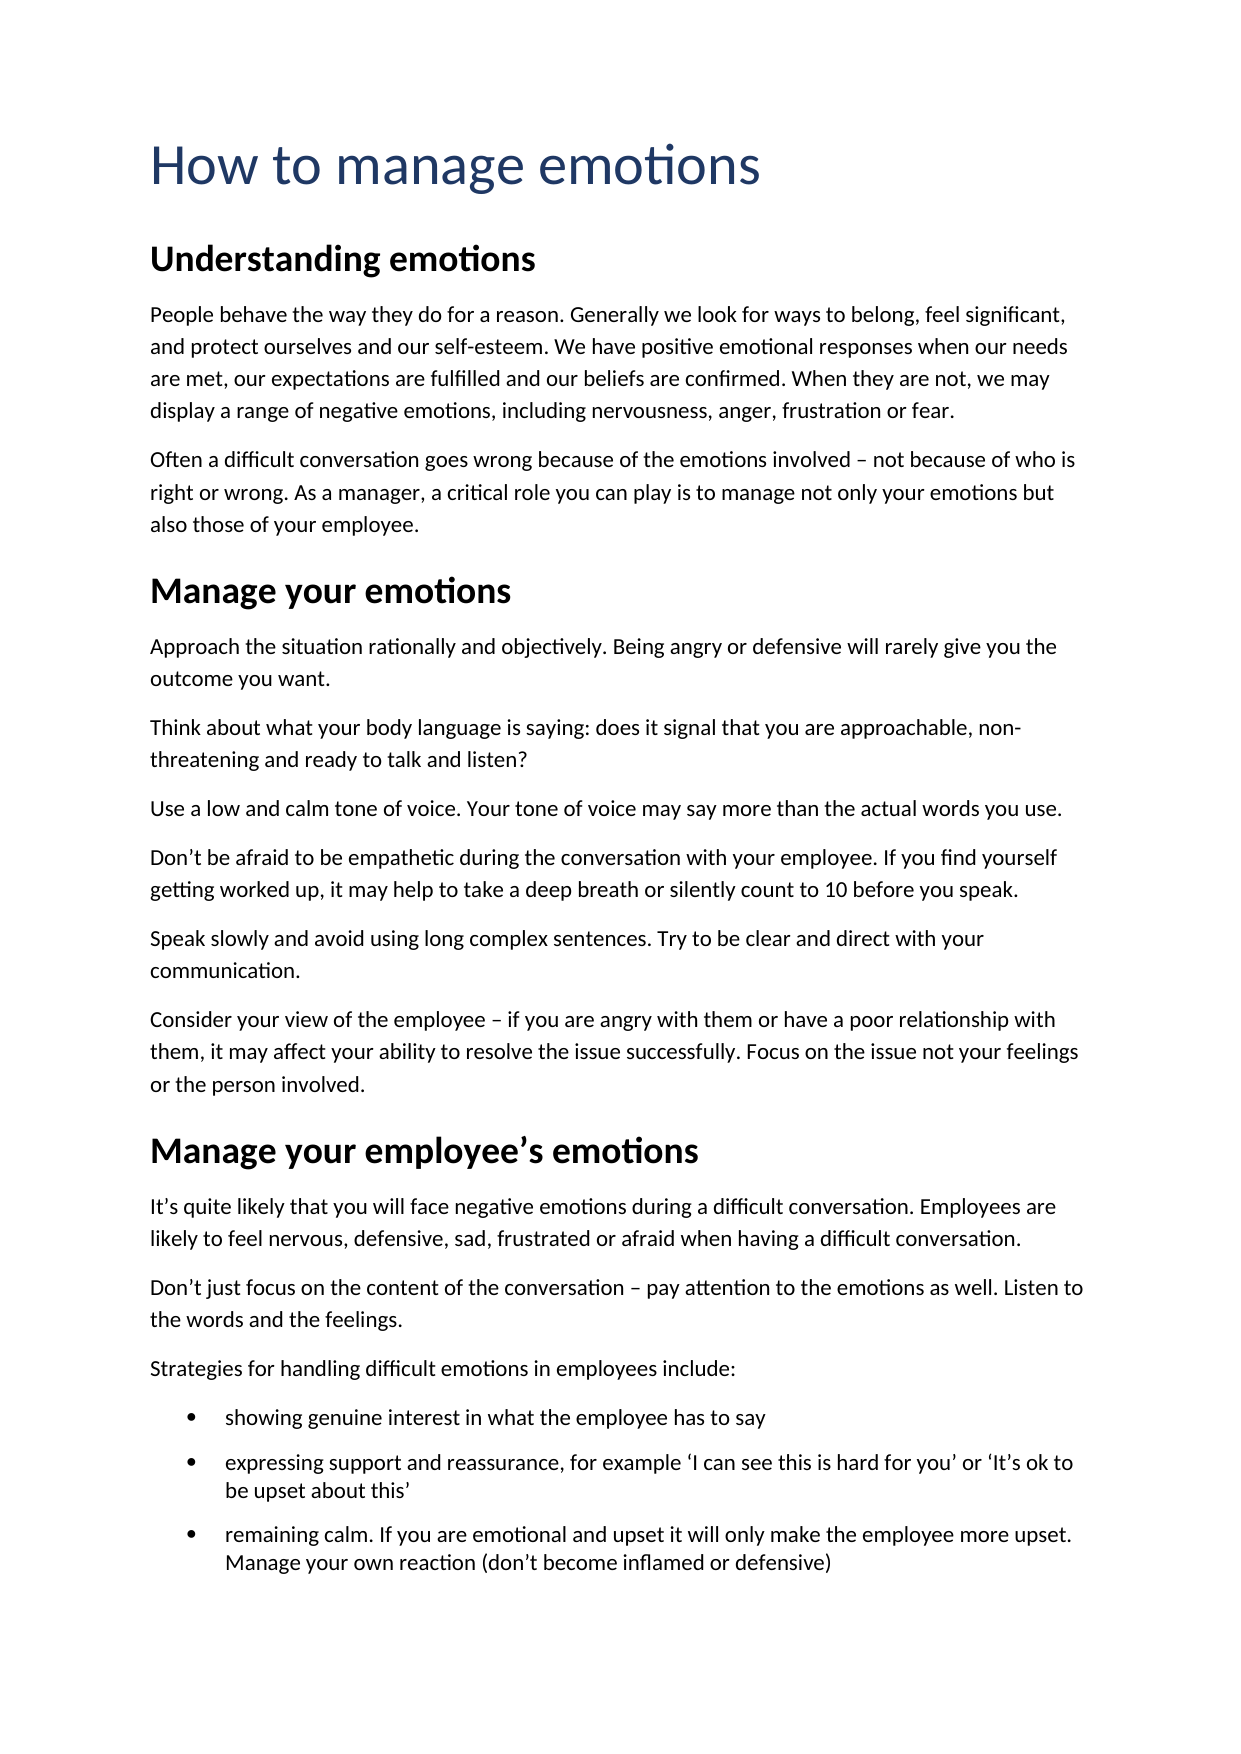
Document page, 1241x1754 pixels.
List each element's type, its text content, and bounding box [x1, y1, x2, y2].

text Often a difficult conversation goes wrong because of the emotions involved – not because of who is right or wrong. As a manager, a critical role you can play is to manage not only your emotions but also those of your employee. [150, 446, 1093, 538]
text Think about what your body language is saying: does it signal that you are approachable, non-threatening and ready to talk and listen? [150, 713, 1093, 773]
list expressing support and reassurance, for example ‘I can see this is hard for you’ or ‘It’s ok to be upset about this’ [187, 1448, 1093, 1504]
text Approach the situation rationally and objectively. Being angry or defensive will rarely give you the outcome you want. [150, 632, 1093, 692]
text Use a low and calm tone of voice. Your tone of voice may say more than the actual words you use. [150, 794, 1093, 822]
subtitle Manage your emotions [150, 567, 1093, 613]
subtitle Manage your employee’s emotions [150, 1127, 1093, 1173]
list showing genuine interest in what the employee has to say [187, 1403, 1093, 1431]
text It’s quite likely that you will face negative emotions during a difficult conversation. Employees are likely to feel nervous, defensive, sad, frustrated or afraid when having a difficult conversation. [150, 1192, 1093, 1252]
text Don’t just focus on the content of the conversation – pay attention to the emotions as well. Listen to the words and the feelings. [150, 1273, 1093, 1333]
list remaining calm. If you are emotional and upset it will only make the employee more upset. Manage your own reaction (don’t become inflamed or defensive) [187, 1520, 1093, 1576]
subtitle Understanding emotions [150, 235, 1093, 281]
text Speak slowly and avoid using long complex sentences. Try to be clear and direct with your communication. [150, 924, 1093, 984]
text Don’t be afraid to be empathetic during the conversation with your employee. If you find yourself getting worked up, it may help to take a deep breath or silently count to 10 before you speak. [150, 843, 1093, 903]
text Strategies for handling difficult emotions in employees include: [150, 1354, 1093, 1382]
text People behave the way they do for a reason. Generally we look for ways to belong, feel significant, and protect ourselves and our self-esteem. We have positive emotional responses when our needs are met, our expectations are fulfilled and our beliefs are confirmed. When they are not, we may display a range of negative emotions, including nervousness, anger, frustration or fear. [150, 300, 1093, 425]
text Consider your view of the employee – if you are angry with them or have a poor relationship with them, it may affect your ability to resolve the issue successfully. Focus on the issue not your feelings or the person involved. [150, 1005, 1093, 1098]
subtitle How to manage emotions [150, 128, 1093, 199]
